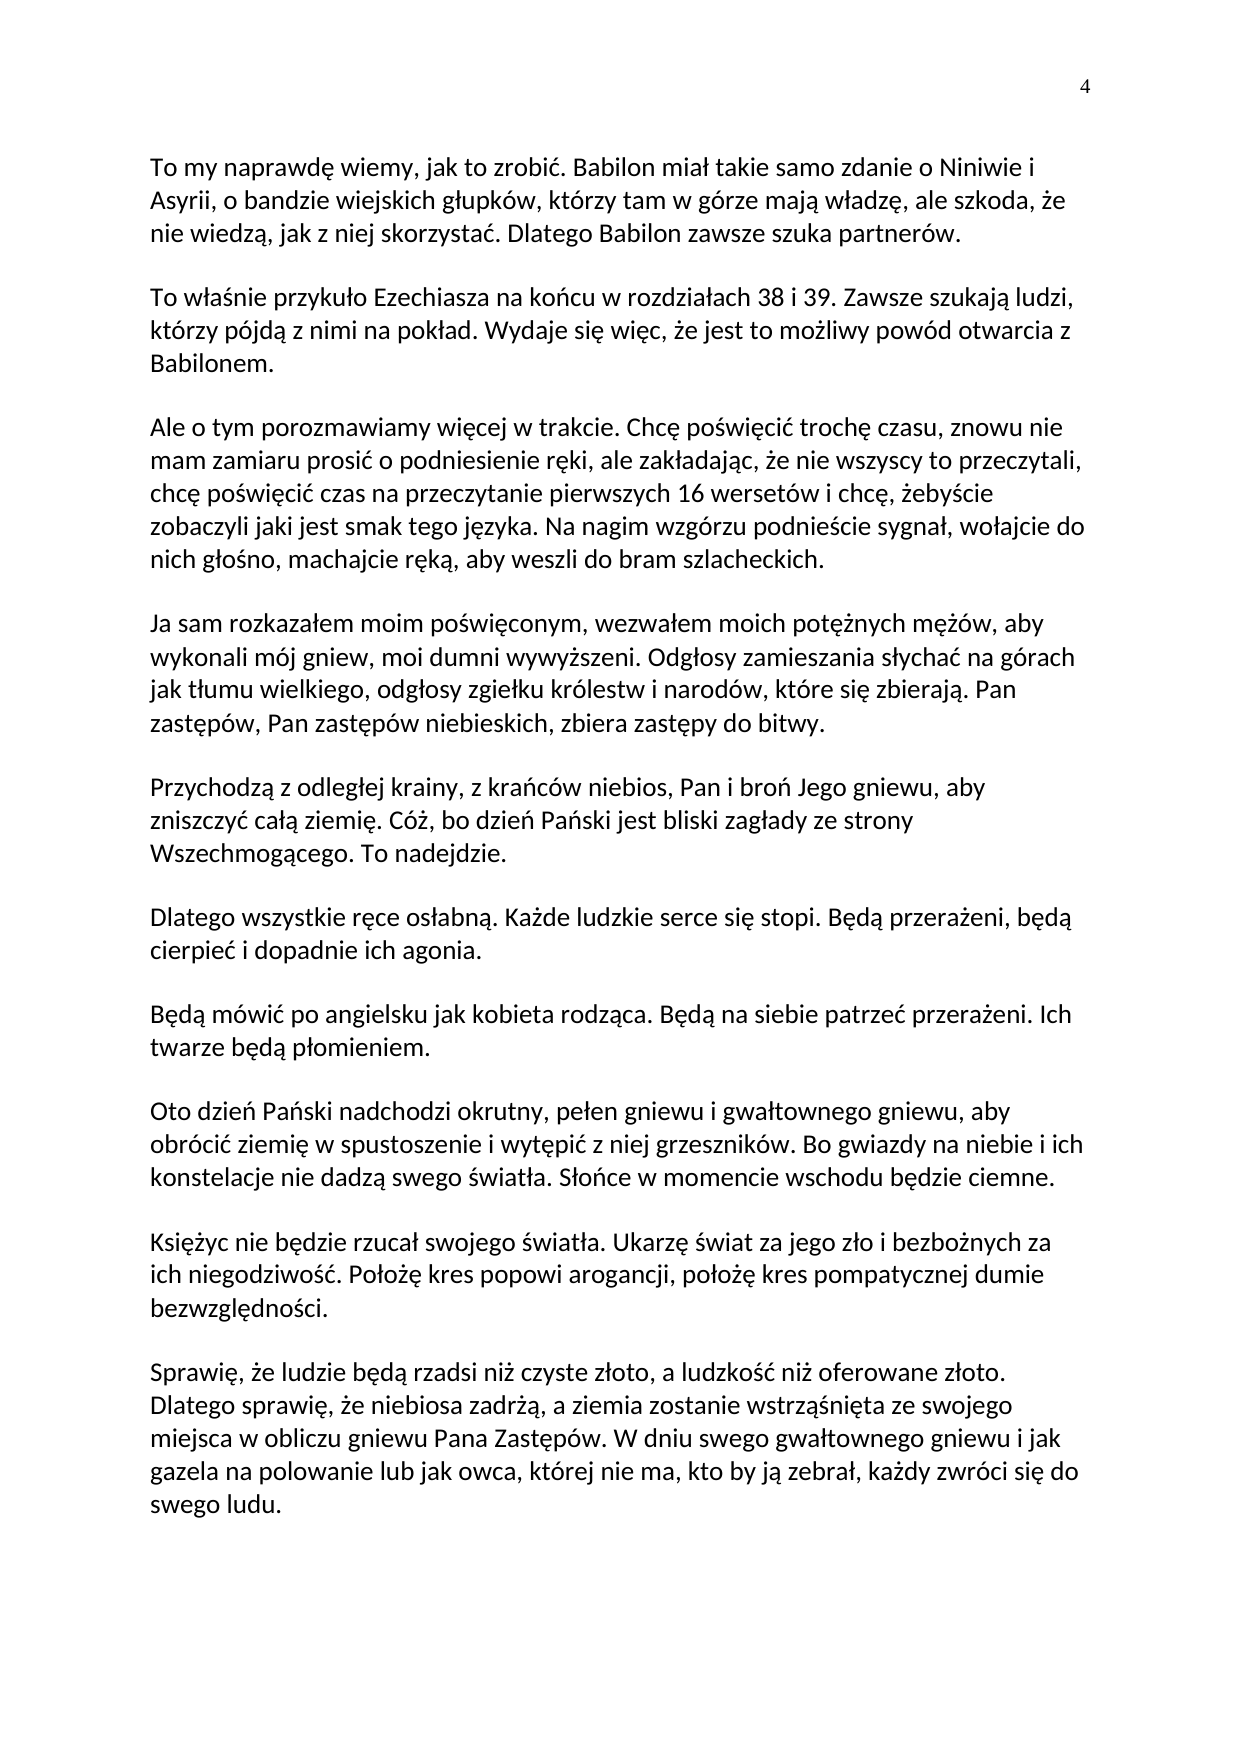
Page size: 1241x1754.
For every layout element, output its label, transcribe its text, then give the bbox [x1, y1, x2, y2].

text To właśnie przykuło Ezechiasza na końcu w rozdziałach 38 i 39. Zawsze szukają ludzi, którzy pójdą z nimi na pokład. Wydaje się więc, że jest to możliwy powód otwarcia z Babilonem. [150, 280, 1090, 379]
text Sprawię, że ludzie będą rzadsi niż czyste złoto, a ludzkość niż oferowane złoto. Dlatego sprawię, że niebiosa zadrżą, a ziemia zostanie wstrząśnięta ze swojego miejsca w obliczu gniewu Pana Zastępów. W dniu swego gwałtownego gniewu i jak gazela na polowanie lub jak owca, której nie ma, kto by ją zebrał, każdy zwróci się do swego ludu. [150, 1355, 1090, 1520]
text Księżyc nie będzie rzucał swojego światła. Ukarzę świat za jego zło i bezbożnych za ich niegodziwość. Położę kres popowi arogancji, położę kres pompatycznej dumie bezwzględności. [150, 1225, 1090, 1324]
text To my naprawdę wiemy, jak to zrobić. Babilon miał takie samo zdanie o Niniwie i Asyrii, o bandzie wiejskich głupków, którzy tam w górze mają władzę, ale szkoda, że nie wiedzą, jak z niej skorzystać. Dlatego Babilon zawsze szuka partnerów. [150, 150, 1090, 249]
text Będą mówić po angielsku jak kobieta rodząca. Będą na siebie patrzeć przerażeni. Ich twarze będą płomieniem. [150, 997, 1090, 1063]
text Dlatego wszystkie ręce osłabną. Każde ludzkie serce się stopi. Będą przerażeni, będą cierpieć i dopadnie ich agonia. [150, 900, 1090, 966]
text Oto dzień Pański nadchodzi okrutny, pełen gniewu i gwałtownego gniewu, aby obrócić ziemię w spustoszenie i wytępić z niej grzeszników. Bo gwiazdy na niebie i ich konstelacje nie dadzą swego światła. Słońce w momencie wschodu będzie ciemne. [150, 1094, 1090, 1193]
text Przychodzą z odległej krainy, z krańców niebios, Pan i broń Jego gniewu, aby zniszczyć całą ziemię. Cóż, bo dzień Pański jest bliski zagłady ze strony Wszechmogącego. To nadejdzie. [150, 770, 1090, 869]
text Ale o tym porozmawiamy więcej w trakcie. Chcę poświęcić trochę czasu, znowu nie mam zamiaru prosić o podniesienie ręki, ale zakładając, że nie wszyscy to przeczytali, chcę poświęcić czas na przeczytanie pierwszych 16 wersetów i chcę, żebyście zobaczyli jaki jest smak tego języka. Na nagim wzgórzu podnieście sygnał, wołajcie do nich głośno, machajcie ręką, aby weszli do bram szlacheckich. [150, 410, 1090, 576]
text Ja sam rozkazałem moim poświęconym, wezwałem moich potężnych mężów, aby wykonali mój gniew, moi dumni wywyższeni. Odgłosy zamieszania słychać na górach jak tłumu wielkiego, odgłosy zgiełku królestw i narodów, które się zbierają. Pan zastępów, Pan zastępów niebieskich, zbiera zastępy do bitwy. [150, 607, 1090, 739]
